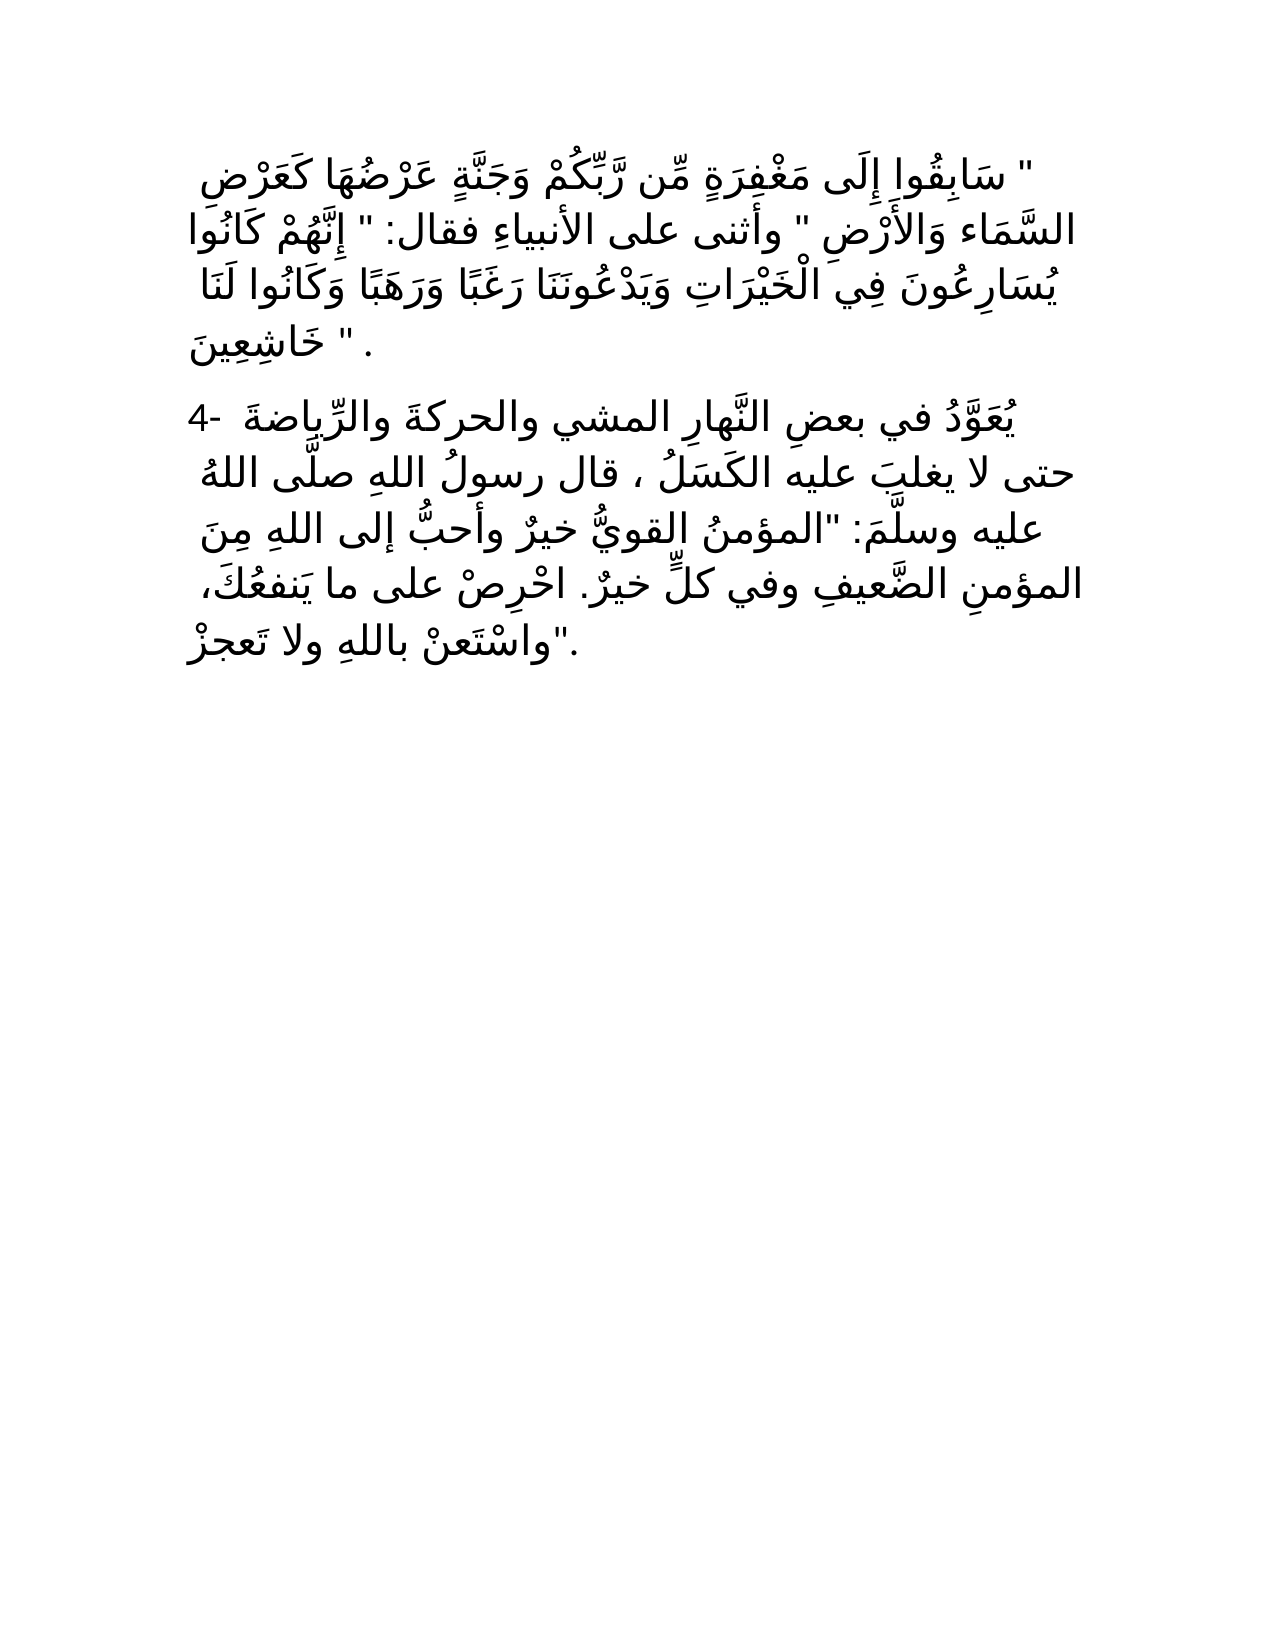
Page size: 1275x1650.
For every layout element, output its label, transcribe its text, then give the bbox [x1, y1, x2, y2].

text 4- يُعَوَّدُ في بعضِ النَّهارِ المشي والحركةَ والرِّياضةَ حتى لا يغلبَ عليه الكَسَلُ ، قال رسولُ اللهِ صلَّى اللهُ عليه وسلَّمَ: "المؤمنُ القويُّ خيرٌ وأحبُّ إلى اللهِ مِنَ المؤمنِ الضَّعيفِ وفي كلٍّ خيرٌ. احْرِصْ على ما يَنفعُكَ، واسْتَعنْ باللهِ ولا تَعجزْ". [187, 391, 1087, 665]
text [187, 150, 1087, 367]
